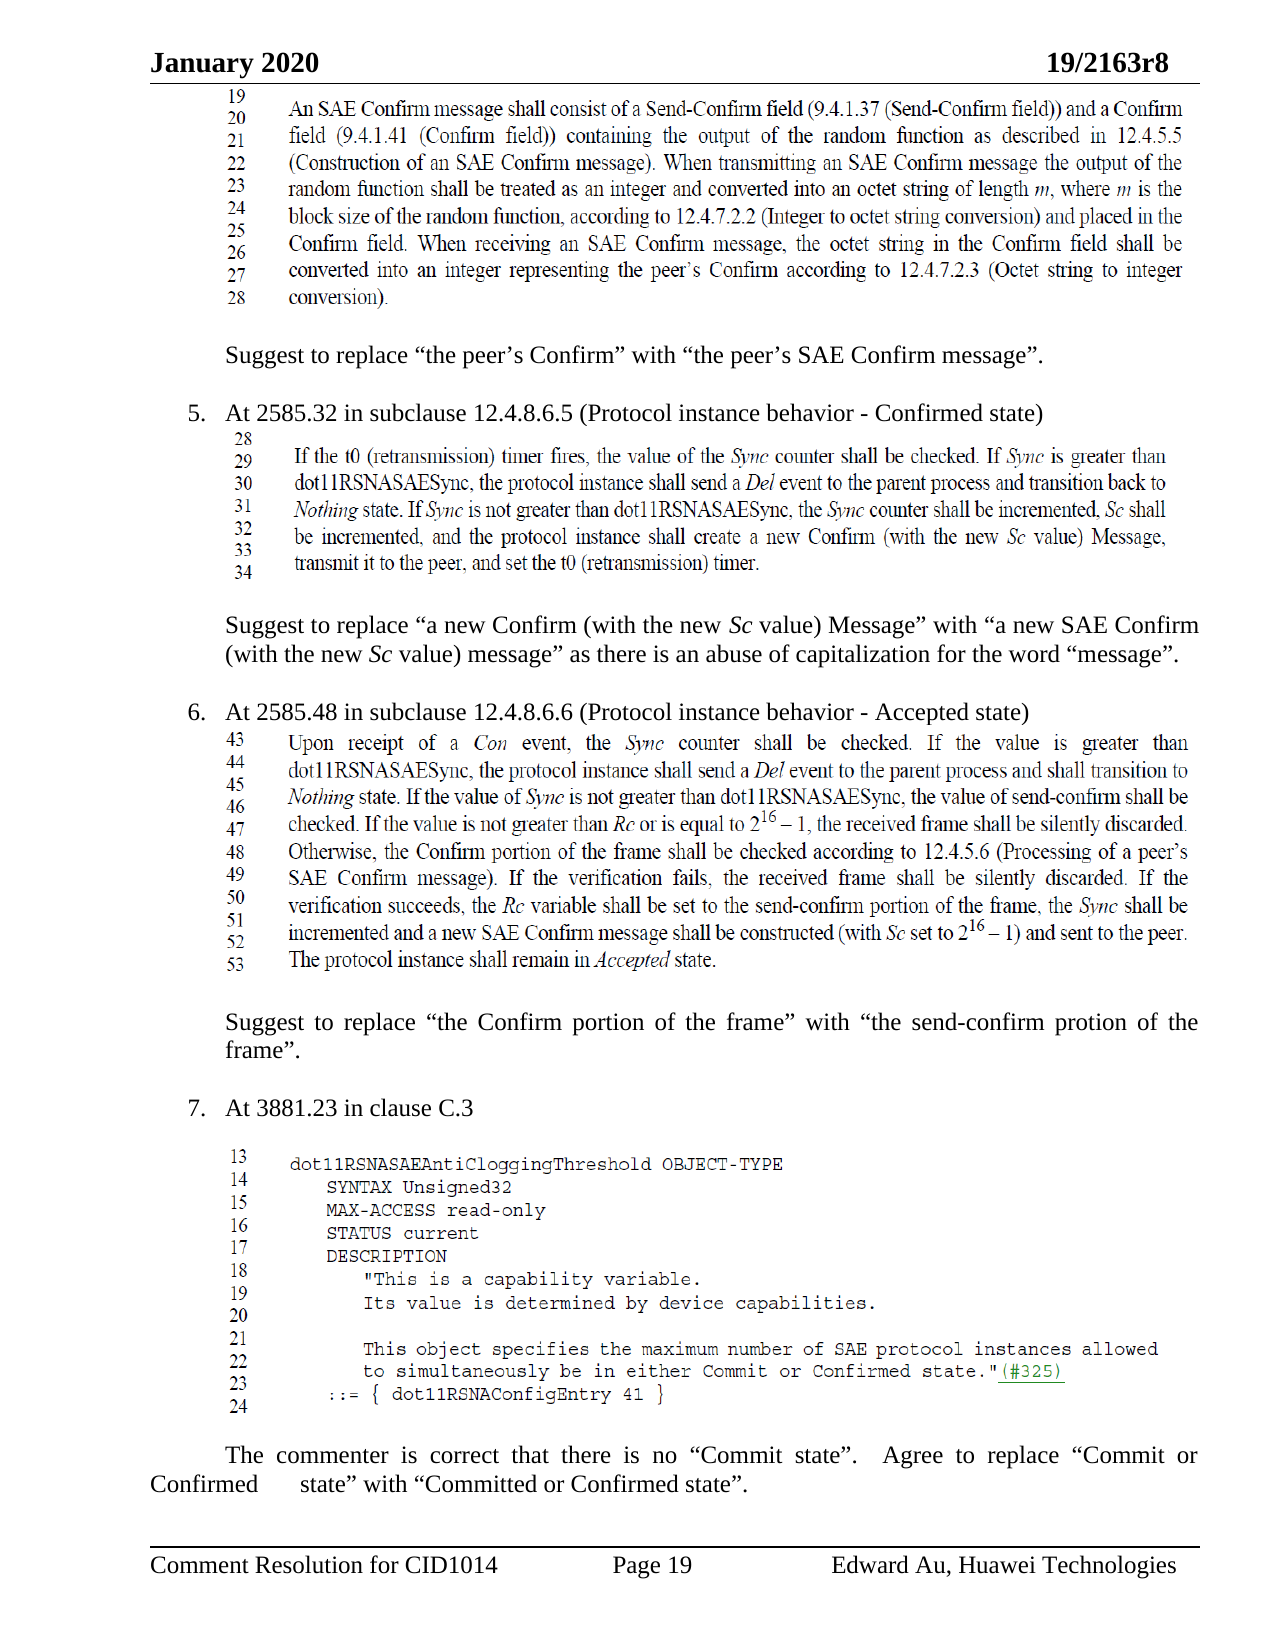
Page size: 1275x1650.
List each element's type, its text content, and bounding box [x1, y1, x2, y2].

list At 2585.32 in subclause 12.4.8.6.5 (Protocol instance behavior - Confirmed state) [187, 398, 1200, 427]
text The commenter is correct that there is no “Commit state”. Agree to replace “Commit or Confirmed state” with “Committed or Confirmed state”. [150, 1440, 1200, 1497]
list Suggest to replace “the Confirm portion of the frame” with “the send-confirm protion of the frame”. [225, 1007, 1200, 1064]
list Suggest to replace “the peer’s Confirm” with “the peer’s SAE Confirm message”. [225, 340, 1200, 369]
list At 3881.23 in clause C.3 [187, 1093, 1200, 1122]
list At 2585.48 in subclause 12.4.8.6.6 (Protocol instance behavior - Accepted state) [187, 697, 1200, 725]
list Suggest to replace “a new Confirm (with the new Sc value) Message” with “a new SAE Confirm (with the new Sc value) message” as there is an abuse of capitalization for the word “message”. [225, 610, 1200, 668]
